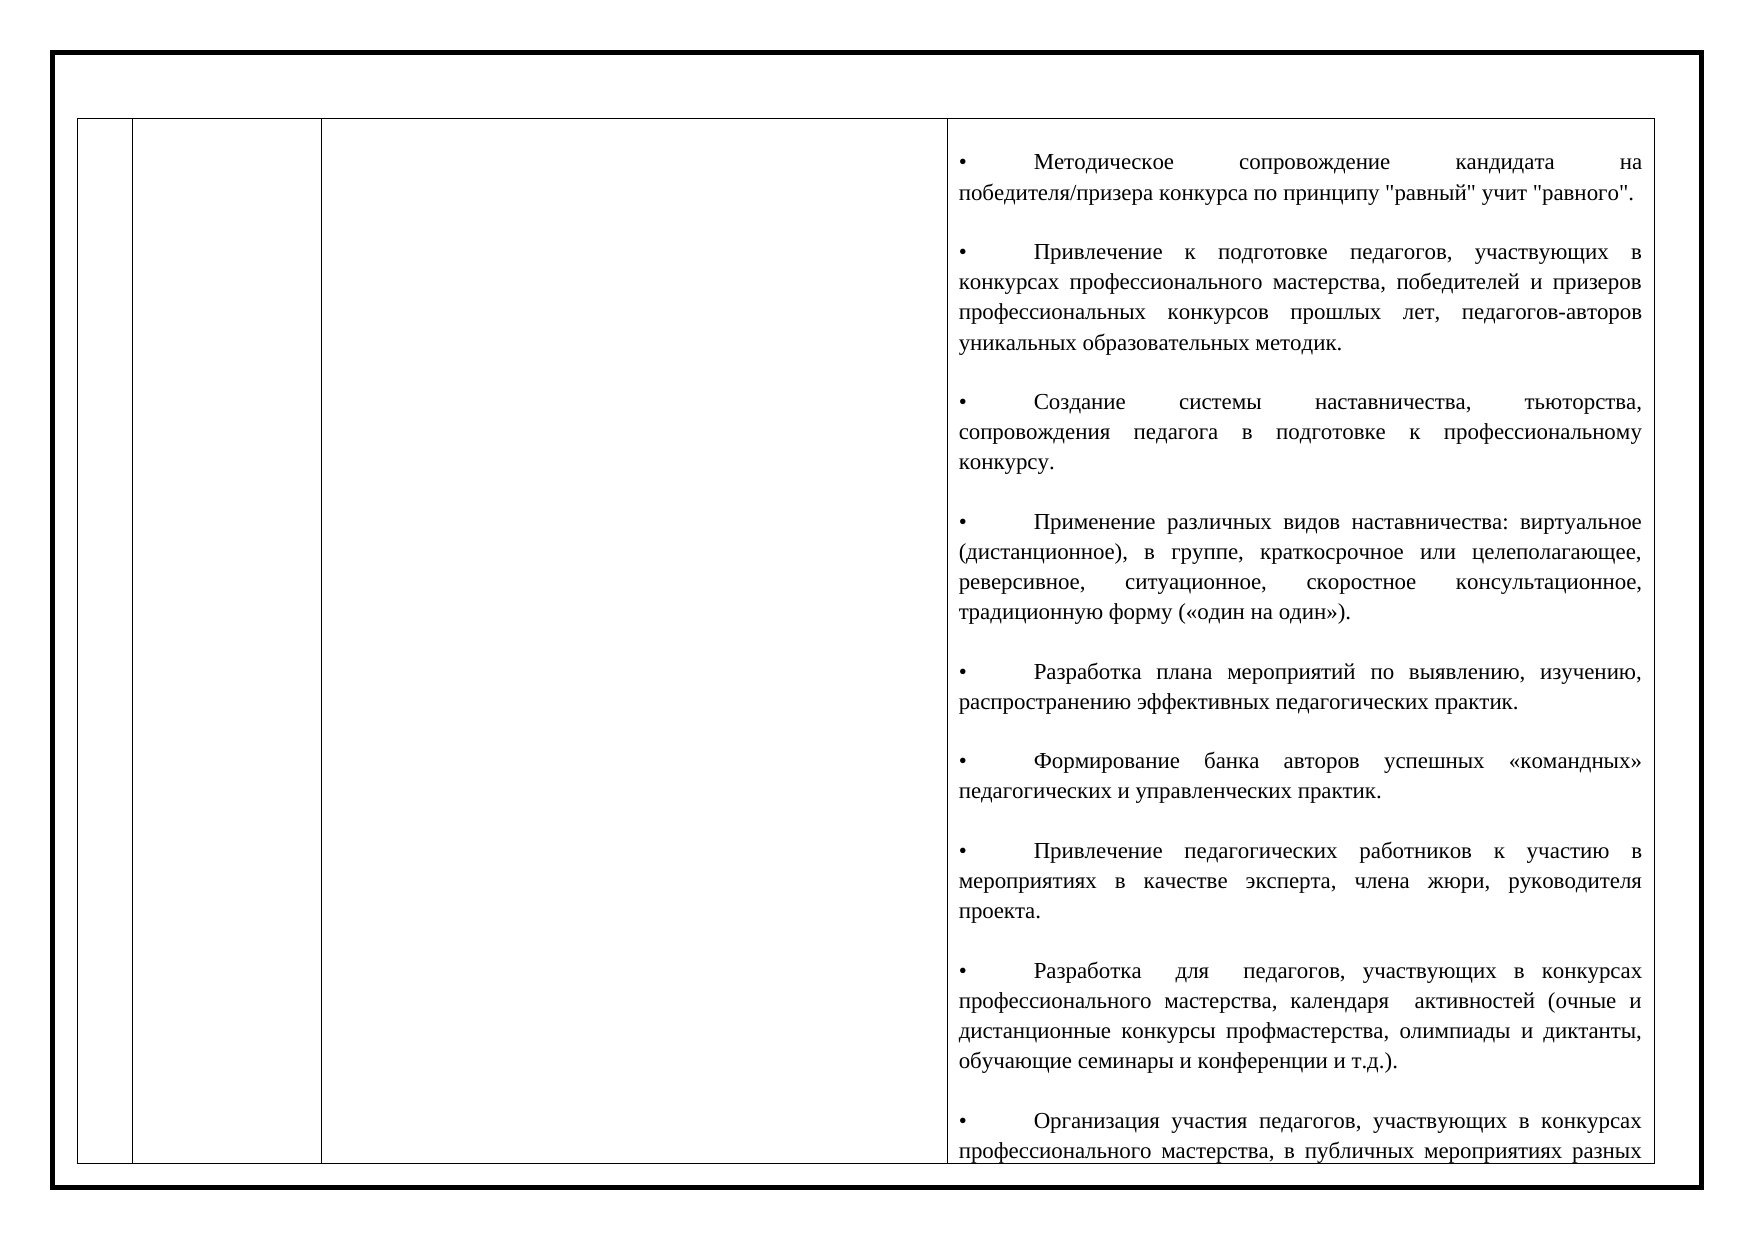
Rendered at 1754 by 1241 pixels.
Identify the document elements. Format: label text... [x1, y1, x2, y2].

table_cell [133, 119, 321, 1163]
table_cell 6 [78, 119, 132, 1163]
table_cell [322, 119, 947, 1163]
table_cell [948, 119, 1654, 1163]
